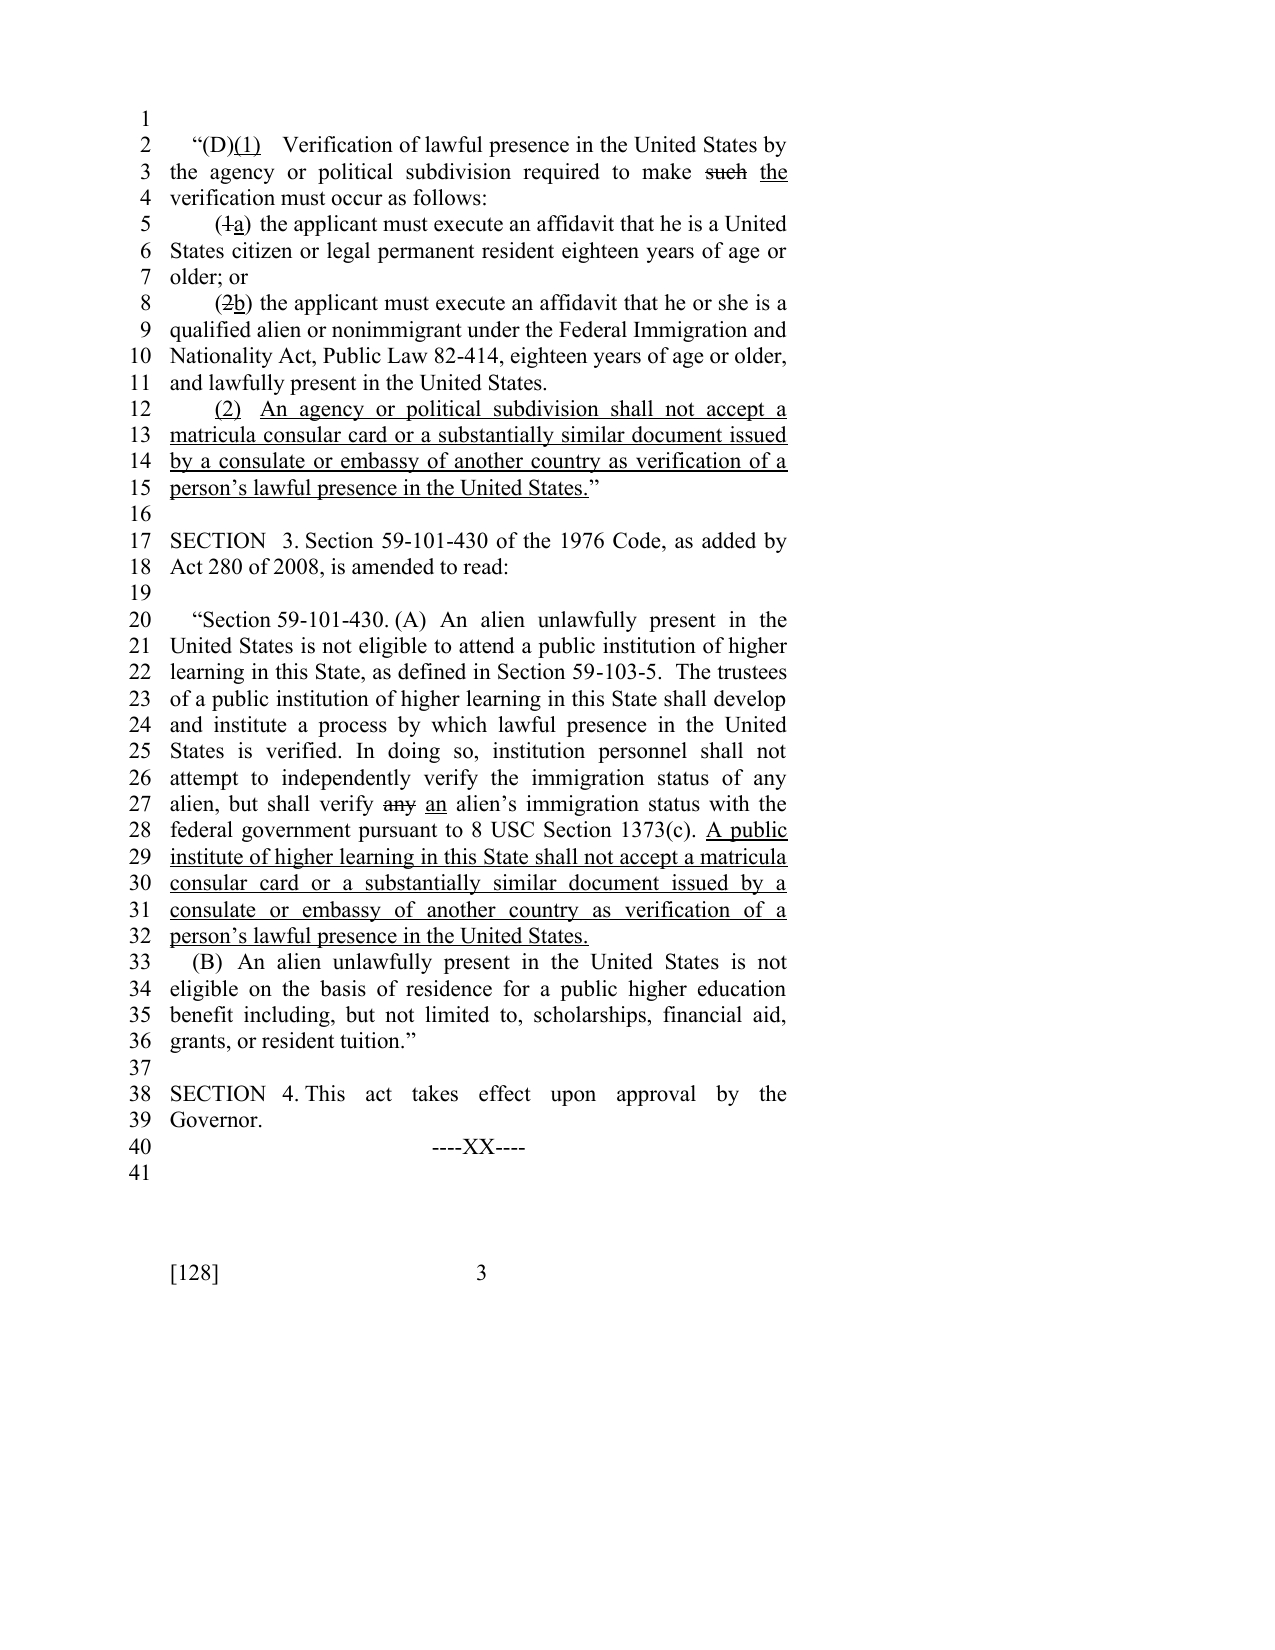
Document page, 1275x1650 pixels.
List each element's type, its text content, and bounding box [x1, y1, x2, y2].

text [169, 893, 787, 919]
text (2b) the applicant must execute an affidavit that he or she is a qualified alien or nonimmigrant under the Federal Immigration and Nationality Act, Public Law 82-414, eighteen years of age or older, and lawfully present in the United States. [169, 289, 787, 395]
text (2) An agency or political subdivision shall not accept a matricula consular card or a substantially similar document issued by a consulate or embassy of another country as verification of a person’s lawful presence in the United States.” [169, 471, 787, 500]
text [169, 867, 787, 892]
text ----XX---- [169, 1133, 787, 1159]
text SECTION 3. Section 59-101-430 of the 1976 Code, as added by Act 280 of 2008, is amended to read: [169, 527, 787, 579]
text “(D)(1) Verification of lawful presence in the United States by the agency or political subdivision required to make such the verification must occur as follows: [169, 131, 787, 210]
text (1a) the applicant must execute an affidavit that he is a United States citizen or legal permanent resident eighteen years of age or older; or [169, 210, 787, 289]
text SECTION 4. This act takes effect upon approval by the Governor. [169, 1080, 787, 1133]
text “Section 59-101-430. (A) An alien unlawfully present in the United States is not eligible to attend a public institution of higher learning in this State, as defined in Section 59-103-5. The trustees of a public institution of higher learning in this State shall develop and institute a process by which lawful presence in the United States is verified. In doing so, institution personnel shall not attempt to independently verify the immigration status of any alien, but shall verify any an alien’s immigration status with the federal government pursuant to 8 USC Section 1373(c). A public institute of higher learning in this State shall not accept a matricula consular card or a substantially similar document issued by a consulate or embassy of another country as verification of a person’s lawful presence in the United States. [169, 606, 787, 866]
text (B) An alien unlawfully present in the United States is not eligible on the basis of residence for a public higher education benefit including, but not limited to, scholarships, financial aid, grants, or resident tuition.” [169, 948, 787, 1054]
text (2) An agency or political subdivision shall not accept a matricula consular card or a substantially similar document issued by a consulate or embassy of another country as verification of a person’s lawful presence in the United States.” [169, 445, 787, 470]
text (2) An agency or political subdivision shall not accept a matricula consular card or a substantially similar document issued by a consulate or embassy of another country as verification of a person’s lawful presence in the United States.” [169, 395, 787, 444]
